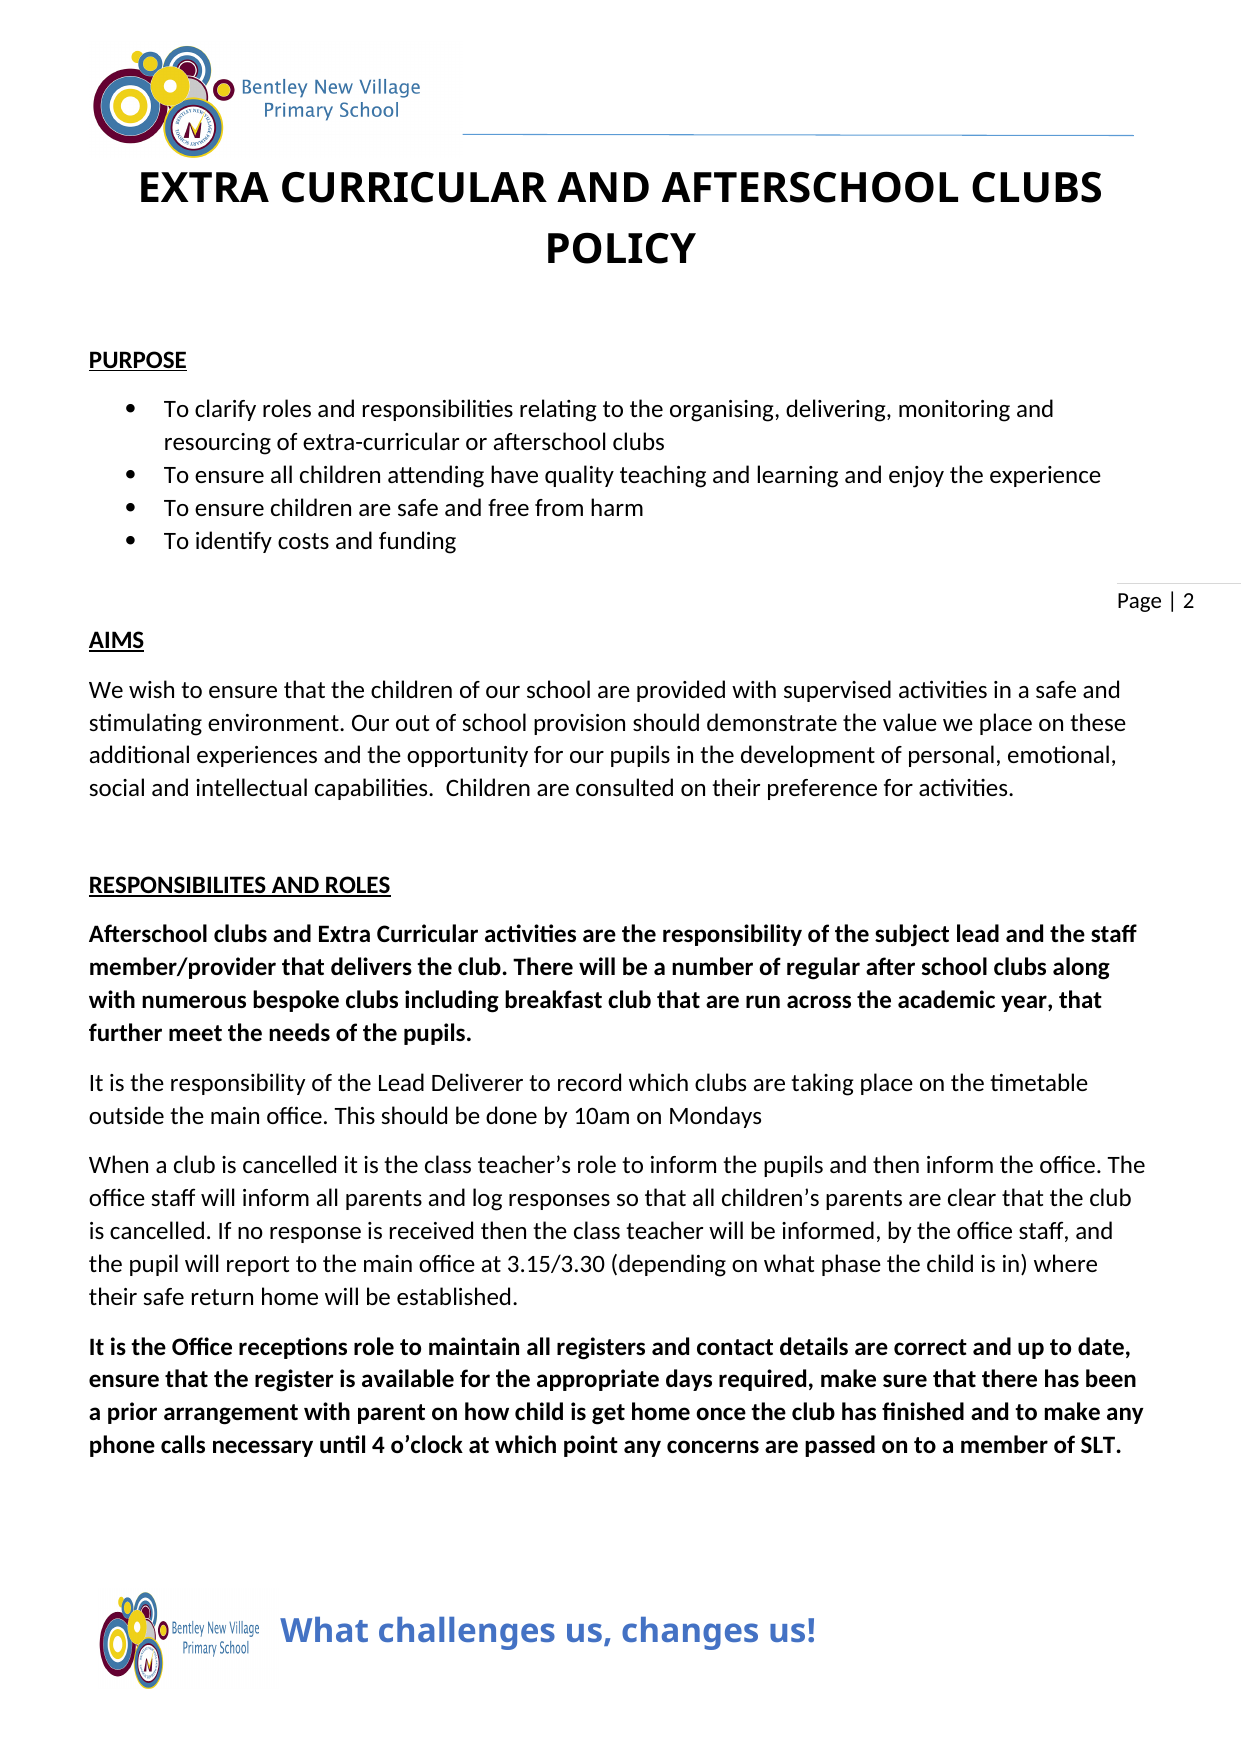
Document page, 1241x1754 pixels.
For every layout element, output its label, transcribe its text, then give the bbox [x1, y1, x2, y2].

text It is the responsibility of the Lead Deliverer to record which clubs are taking place on the timetable outside the main office. This should be done by 10am on Mondays [89, 1067, 1152, 1130]
picture [88, 41, 463, 158]
text RESPONSIBILITES AND ROLES [89, 869, 1152, 899]
list To identify costs and funding [126, 525, 1152, 556]
list To clarify roles and responsibilities relating to the organising, delivering, monitoring and resourcing of extra-curricular or afterschool clubs [126, 393, 1152, 457]
list To ensure children are safe and free from harm [126, 492, 1152, 523]
text It is the Office receptions role to maintain all registers and contact details are correct and up to date, ensure that the register is available for the appropriate days required, make sure that there has been a prior arrangement with parent on how child is get home once the club has finished and to make any phone calls necessary until 4 o’clock at which point any concerns are passed on to a member of SLT. [89, 1331, 1152, 1460]
text PURPOSE [89, 344, 1152, 374]
text Afterschool clubs and Extra Curricular activities are the responsibility of the subject lead and the staff member/provider that delivers the club. There will be a number of regular after school clubs along with numerous bespoke clubs including breakfast club that are run across the academic year, that further meet the needs of the pupils. [89, 918, 1152, 1048]
list To ensure all children attending have quality teaching and learning and enjoy the experience [126, 459, 1152, 490]
text AIMS [89, 624, 1152, 655]
picture [97, 1588, 279, 1689]
text When a club is cancelled it is the class teacher’s role to inform the pupils and then inform the office. The office staff will inform all parents and log responses so that all children’s parents are clear that the club is cancelled. If no response is received then the class teacher will be informed, by the office staff, and the pupil will report to the main office at 3.15/3.30 (depending on what phase the child is in) where their safe return home will be established. [89, 1149, 1152, 1312]
text EXTRA CURRICULAR AND AFTERSCHOOL CLUBS POLICY [89, 158, 1152, 276]
text We wish to ensure that the children of our school are provided with supervised activities in a safe and stimulating environment. Our out of school provision should demonstrate the value we place on these additional experiences and the opportunity for our pupils in the development of personal, emotional, social and intellectual capabilities. Children are consulted on their preference for activities. [89, 674, 1152, 803]
